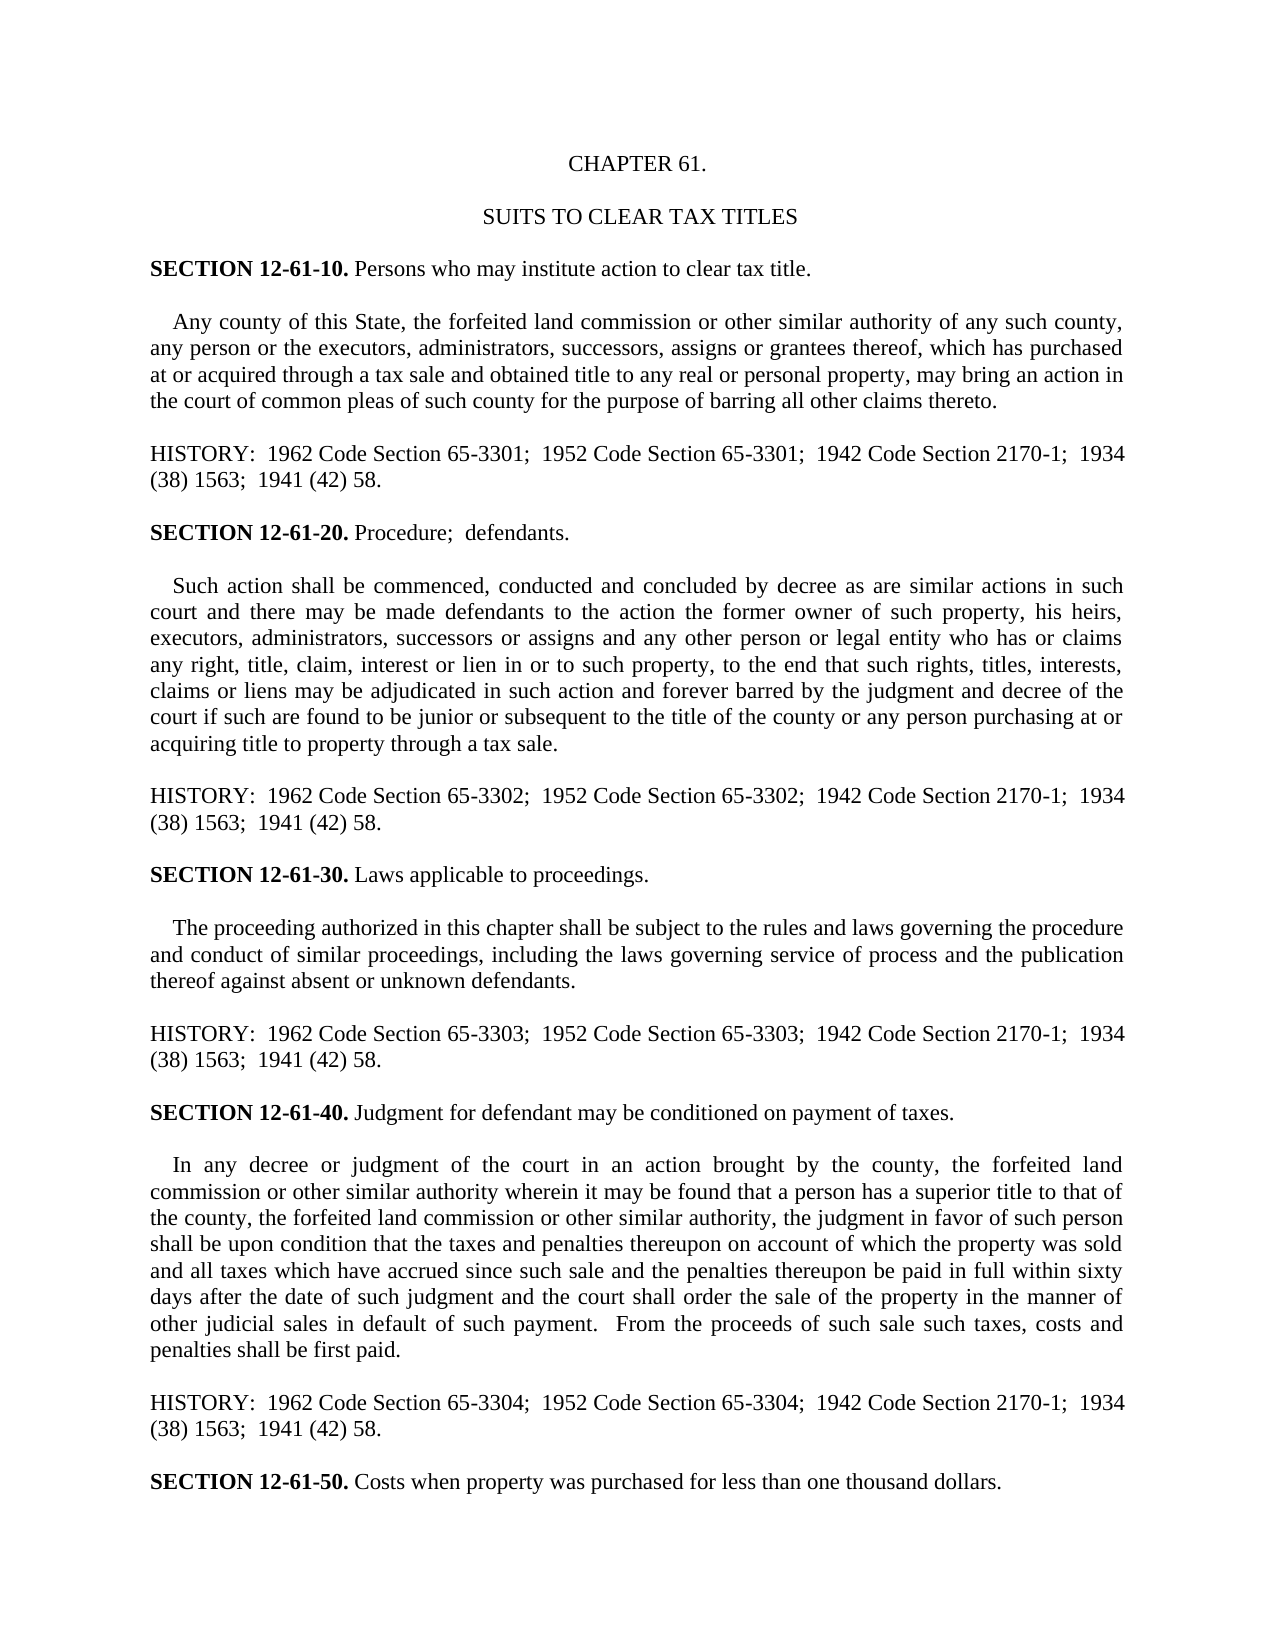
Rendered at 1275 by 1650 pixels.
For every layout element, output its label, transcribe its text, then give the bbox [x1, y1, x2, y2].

text In any decree or judgment of the court in an action brought by the county, the forfeited land commission or other similar authority wherein it may be found that a person has a superior title to that of the county, the forfeited land commission or other similar authority, the judgment in favor of such person shall be upon condition that the taxes and penalties thereupon on account of which the property was sold and all taxes which have accrued since such sale and the penalties thereupon be paid in full within sixty days after the date of such judgment and the court shall order the sale of the property in the manner of other judicial sales in default of such payment. From the proceeds of such sale such taxes, costs and penalties shall be first paid. [150, 1151, 1125, 1362]
text SECTION 12-61-50. Costs when property was purchased for less than one thousand dollars. [150, 1468, 1125, 1494]
text HISTORY: 1962 Code Section 65-3304; 1952 Code Section 65-3304; 1942 Code Section 2170-1; 1934 (38) 1563; 1941 (42) 58. [150, 1389, 1125, 1441]
text SECTION 12-61-20. Procedure; defendants. [150, 519, 1125, 545]
text SUITS TO CLEAR TAX TITLES [150, 203, 1125, 229]
text HISTORY: 1962 Code Section 65-3301; 1952 Code Section 65-3301; 1942 Code Section 2170-1; 1934 (38) 1563; 1941 (42) 58. [150, 440, 1125, 493]
text SECTION 12-61-10. Persons who may institute action to clear tax title. [150, 255, 1125, 282]
text SECTION 12-61-40. Judgment for defendant may be conditioned on payment of taxes. [150, 1099, 1125, 1125]
text Any county of this State, the forfeited land commission or other similar authority of any such county, any person or the executors, administrators, successors, assigns or grantees thereof, which has purchased at or acquired through a tax sale and obtained title to any real or personal property, may bring an action in the court of common pleas of such county for the purpose of barring all other claims thereto. [150, 308, 1125, 413]
text HISTORY: 1962 Code Section 65-3302; 1952 Code Section 65-3302; 1942 Code Section 2170-1; 1934 (38) 1563; 1941 (42) 58. [150, 782, 1125, 835]
text The proceeding authorized in this chapter shall be subject to the rules and laws governing the procedure and conduct of similar proceedings, including the laws governing service of process and the publication thereof against absent or unknown defendants. [150, 914, 1125, 993]
text HISTORY: 1962 Code Section 65-3303; 1952 Code Section 65-3303; 1942 Code Section 2170-1; 1934 (38) 1563; 1941 (42) 58. [150, 1020, 1125, 1072]
text SECTION 12-61-30. Laws applicable to proceedings. [150, 862, 1125, 888]
text CHAPTER 61. [150, 150, 1125, 176]
text Such action shall be commenced, conducted and concluded by decree as are similar actions in such court and there may be made defendants to the action the former owner of such property, his heirs, executors, administrators, successors or assigns and any other person or legal entity who has or claims any right, title, claim, interest or lien in or to such property, to the end that such rights, titles, interests, claims or liens may be adjudicated in such action and forever barred by the judgment and decree of the court if such are found to be junior or subsequent to the title of the county or any person purchasing at or acquiring title to property through a tax sale. [150, 572, 1125, 756]
